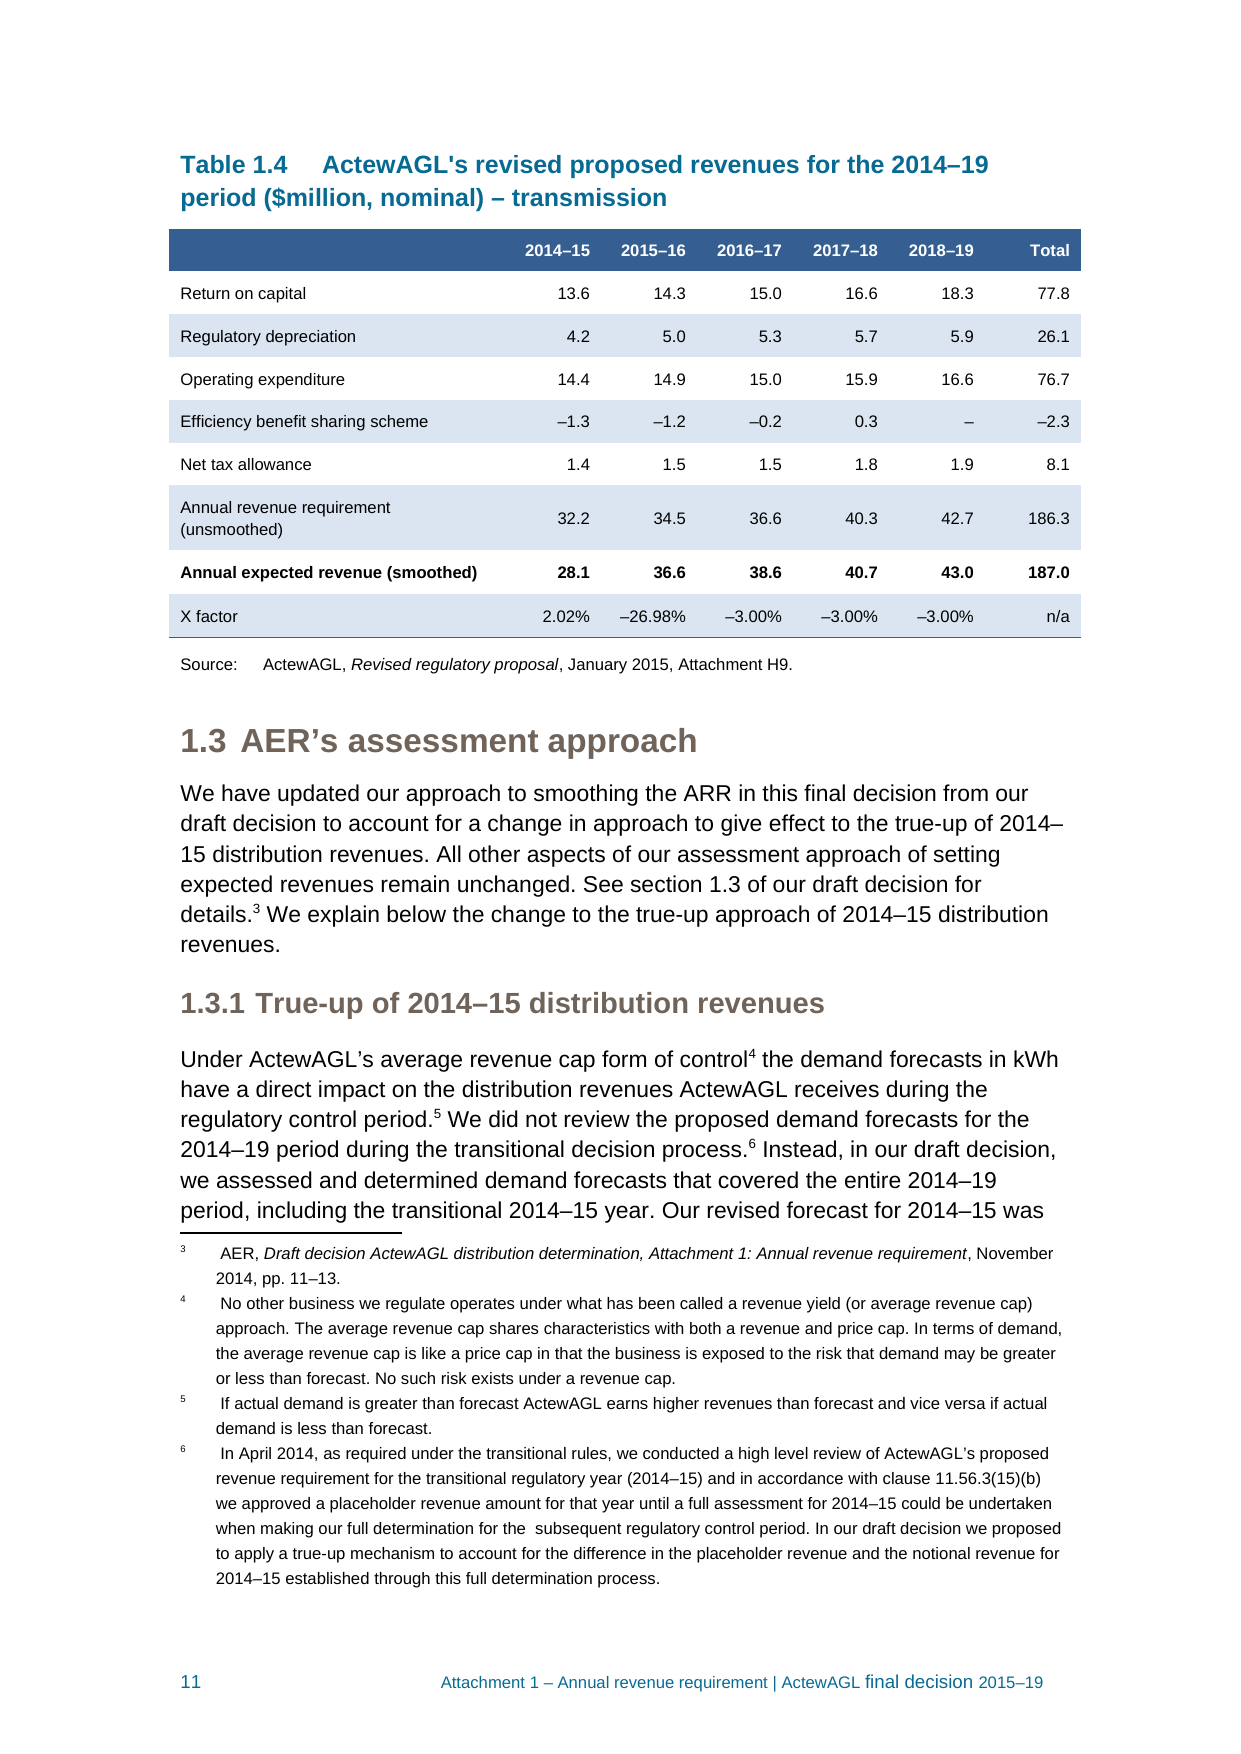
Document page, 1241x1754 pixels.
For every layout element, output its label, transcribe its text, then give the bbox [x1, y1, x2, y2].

table_cell 5.3 [697, 314, 793, 357]
table_header 2015–16 [601, 229, 697, 271]
table_cell 2.02% [505, 594, 601, 637]
table_cell –1.2 [601, 400, 697, 443]
table_cell 186.3 [985, 485, 1081, 550]
subtitle True-up of 2014–15 distribution revenues [180, 986, 1063, 1020]
table_cell X factor [169, 594, 505, 637]
table_cell 15.0 [697, 357, 793, 400]
table_cell 14.9 [601, 357, 697, 400]
table_header [169, 229, 505, 271]
table_cell 5.9 [889, 314, 985, 357]
table_header Total [985, 229, 1081, 271]
table_cell 1.5 [697, 443, 793, 485]
table_cell Regulatory depreciation [169, 314, 505, 357]
text Under ActewAGL’s average revenue cap form of control the demand forecasts in kWh have a direct impact on the distribution revenues ActewAGL receives during the regulatory control period. We did not review the proposed demand forecasts for the 2014–19 period during the transitional decision process. Instead, in our draft decision, we assessed and determined demand forecasts that covered the entire 2014–19 period, including the transitional 2014–15 year. Our revised forecast for 2014–15 was 4.1 per cent higher than that submitted by ActewAGL in its transitional proposal. In the draft decision, we applied our revised demand forecast for 2014–15 to true-up our placeholder revenue rather than using the forecast demand that was adopted in the transitional determination. [180, 1046, 1063, 1223]
table_cell 40.3 [793, 485, 889, 550]
table_cell –3.00% [889, 594, 985, 637]
table_cell 76.7 [985, 357, 1081, 400]
picture [745, 1679, 753, 1688]
table_cell 187.0 [985, 550, 1081, 594]
table_cell 36.6 [601, 550, 697, 594]
table_cell 1.5 [601, 443, 697, 485]
picture [839, 1676, 849, 1680]
table_cell 15.0 [697, 271, 793, 314]
table_cell 5.7 [793, 314, 889, 357]
table_cell n/a [985, 594, 1081, 637]
picture [963, 1678, 967, 1688]
table_header 2017–18 [793, 229, 889, 271]
table_cell 8.1 [985, 443, 1081, 485]
table_cell 1.8 [793, 443, 889, 485]
table_cell 36.6 [697, 485, 793, 550]
picture [981, 1676, 986, 1685]
table_cell 40.7 [793, 550, 889, 594]
picture [1007, 1677, 1014, 1683]
table_cell 42.7 [889, 485, 985, 550]
table_cell 34.5 [601, 485, 697, 550]
picture [620, 1679, 628, 1688]
table_cell – [889, 400, 985, 443]
table_cell 14.4 [505, 357, 601, 400]
picture [722, 1679, 730, 1688]
picture [462, 1679, 469, 1685]
table_cell 32.2 [505, 485, 601, 550]
picture [755, 1679, 761, 1688]
table_header 2016–17 [697, 229, 793, 271]
table_cell 4.2 [505, 314, 601, 357]
picture [806, 1679, 814, 1688]
table_cell 18.3 [889, 271, 985, 314]
table_cell 38.6 [697, 550, 793, 594]
table_cell 14.3 [601, 271, 697, 314]
table_cell Return on capital [169, 271, 505, 314]
subtitle AER’s assessment approach [180, 721, 1063, 759]
table_cell 0.3 [793, 400, 889, 443]
table_header 2018–19 [889, 229, 985, 271]
table_cell 15.9 [793, 357, 889, 400]
table_cell Operating expenditure [169, 357, 505, 400]
table_cell –1.3 [505, 400, 601, 443]
table_cell 43.0 [889, 550, 985, 594]
table_cell Annual revenue requirement (unsmoothed) [169, 485, 505, 550]
table_cell –3.00% [793, 594, 889, 637]
table_cell 28.1 [505, 550, 601, 594]
text Source: ActewAGL, Revised regulatory proposal, January 2015, Attachment H9. [180, 654, 1063, 674]
table_cell Net tax allowance [169, 443, 505, 485]
table_cell Efficiency benefit sharing scheme [169, 400, 505, 443]
table_cell 16.6 [793, 271, 889, 314]
table_cell –2.3 [985, 400, 1081, 443]
table_cell Annual expected revenue (smoothed) [169, 550, 505, 594]
table_cell 1.4 [505, 443, 601, 485]
table_cell –3.00% [697, 594, 793, 637]
table_cell –26.98% [601, 594, 697, 637]
picture [793, 1679, 800, 1688]
table_cell 13.6 [505, 271, 601, 314]
picture [512, 1679, 518, 1688]
text Table 1.4 ActewAGL's revised proposed revenues for the 2014–19 period ($million, nominal) – transmission [180, 150, 1063, 212]
table_header 2014–15 [505, 229, 601, 271]
table_cell 1.9 [889, 443, 985, 485]
table_cell 77.8 [985, 271, 1081, 314]
text We have updated our approach to smoothing the ARR in this final decision from our draft decision to account for a change in approach to give effect to the true-up of 2014–15 distribution revenues. All other aspects of our assessment approach of setting expected revenues remain unchanged. See section 1.3 of our draft decision for details. We explain below the change to the true-up approach of 2014–15 distribution revenues. [180, 780, 1063, 957]
table_cell 26.1 [985, 314, 1081, 357]
table_cell 5.0 [601, 314, 697, 357]
table_cell –0.2 [697, 400, 793, 443]
table_cell 16.6 [889, 357, 985, 400]
